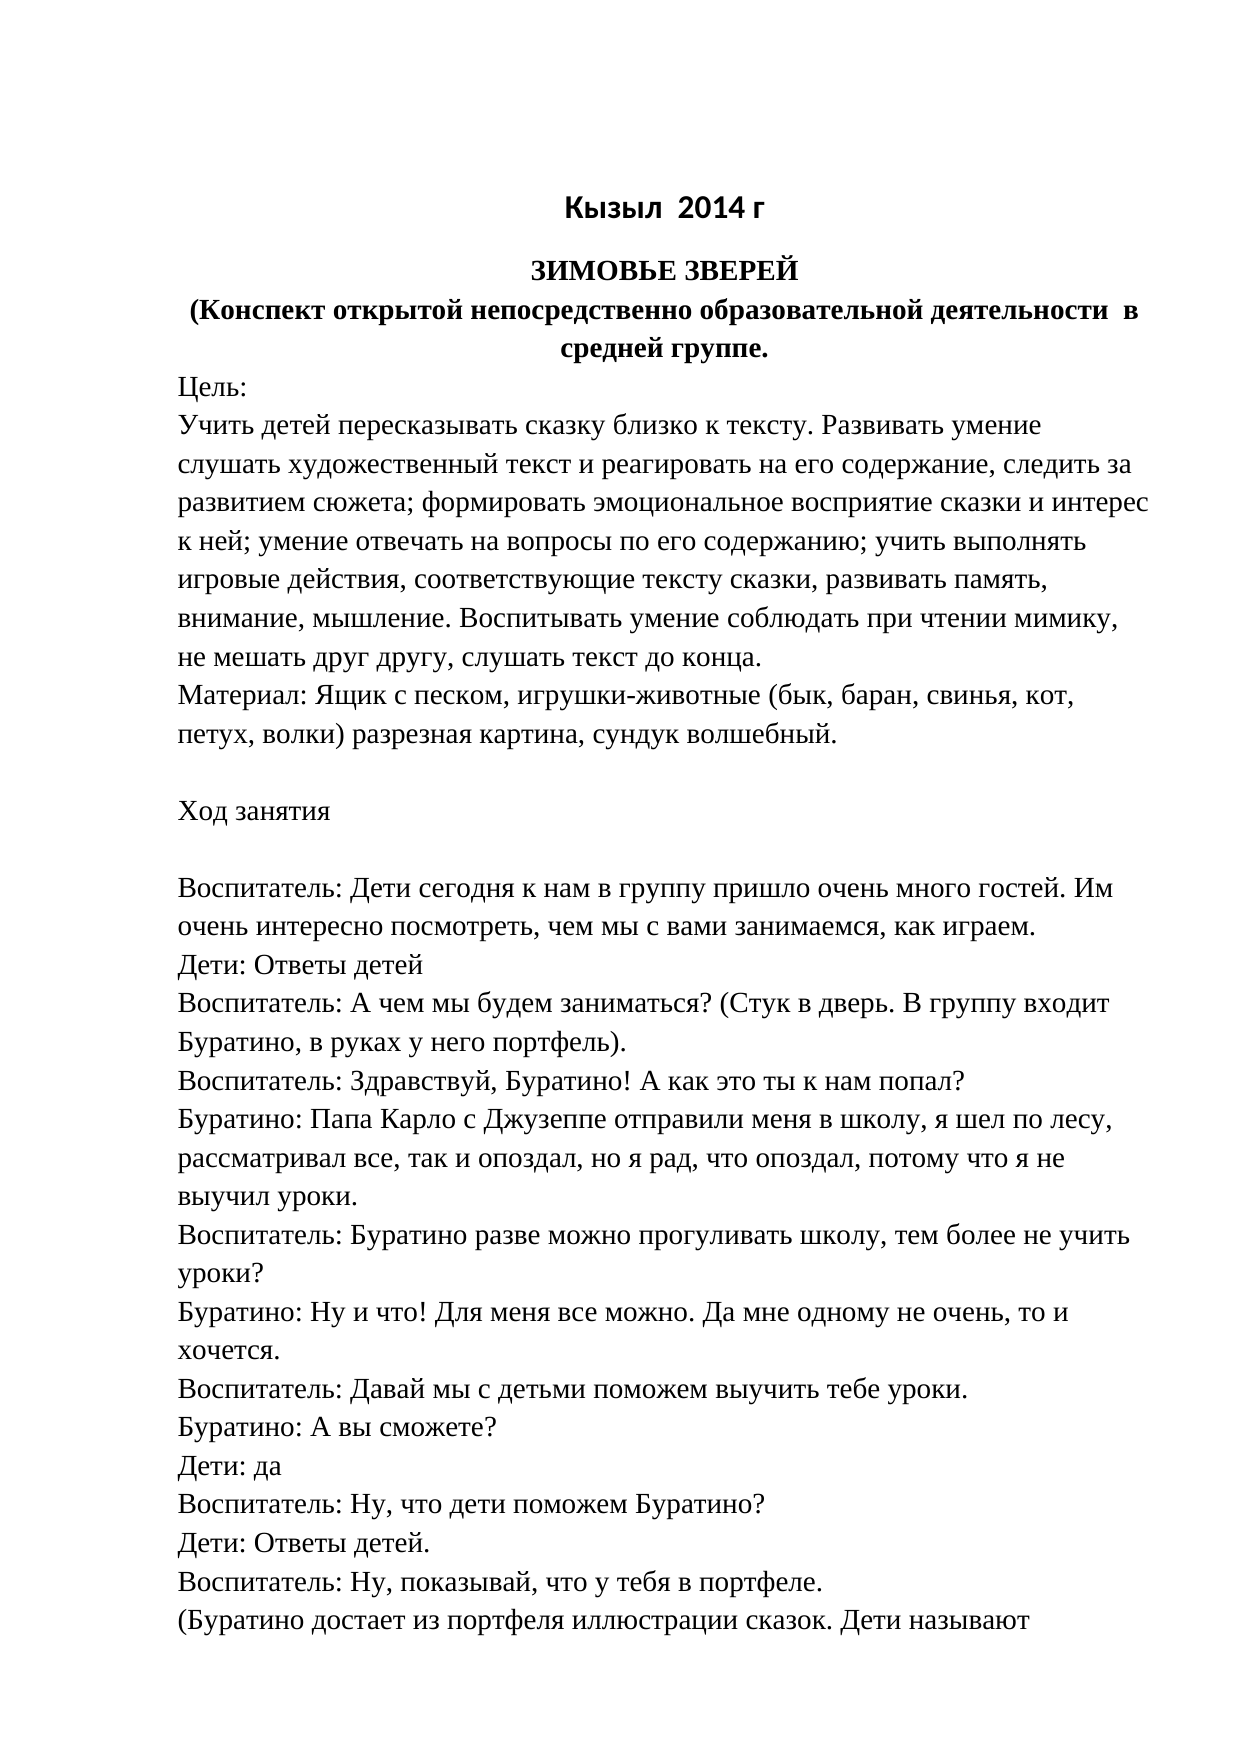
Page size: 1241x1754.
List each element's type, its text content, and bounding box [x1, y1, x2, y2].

text Дети: Ответы детей. [177, 1525, 1152, 1559]
text Воспитатель: А чем мы будем заниматься? (Стук в дверь. В группу входит Буратино, в руках у него портфель). [177, 986, 1152, 1058]
text Воспитатель: Здравствуй, Буратино! А как это ты к нам попал? [177, 1063, 1152, 1096]
text (Буратино достает из портфеля иллюстрации сказок. Дети называют [177, 1602, 1152, 1636]
text Ход занятия [177, 793, 1152, 826]
text Учить детей пересказывать сказку близко к тексту. Развивать умение слушать художественный текст и реагировать на его содержание, следить за развитием сюжета; формировать эмоциональное восприятие сказки и интерес к ней; умение отвечать на вопросы по его содержанию; учить выполнять игровые действия, соответствующие тексту сказки, развивать память, внимание, мышление. Воспитывать умение соблюдать при чтении мимику, не мешать друг другу, слушать текст до конца. [177, 407, 1152, 672]
text Воспитатель: Дети сегодня к нам в группу пришло очень много гостей. Им очень интересно посмотреть, чем мы с вами занимаемся, как играем. [177, 870, 1152, 942]
text Буратино: Ну и что! Для меня все можно. Да мне одному не очень, то и хочется. [177, 1294, 1152, 1366]
text Воспитатель: Ну, что дети поможем Буратино? [177, 1487, 1152, 1520]
text Материал: Ящик с песком, игрушки-животные (бык, баран, свинья, кот, петух, волки) разрезная картина, сундук волшебный. [177, 677, 1152, 749]
text Дети: Ответы детей [177, 947, 1152, 981]
text Цель: [177, 369, 1152, 402]
text ЗИМОВЬЕ ЗВЕРЕЙ [177, 253, 1152, 287]
text (Конспект открытой непосредственно образовательной деятельности в средней группе. [177, 292, 1152, 364]
text Буратино: А вы сможете? [177, 1409, 1152, 1443]
text Дети: да [177, 1448, 1152, 1482]
text Воспитатель: Давай мы с детьми поможем выучить тебе уроки. [177, 1371, 1152, 1404]
text Воспитатель: Ну, показывай, что у тебя в портфеле. [177, 1564, 1152, 1597]
text Кызыл 2014 г [177, 186, 1152, 226]
text Буратино: Папа Карло с Джузеппе отправили меня в школу, я шел по лесу, рассматривал все, так и опоздал, но я рад, что опоздал, потому что я не выучил уроки. [177, 1101, 1152, 1212]
text Воспитатель: Буратино разве можно прогуливать школу, тем более не учить уроки? [177, 1217, 1152, 1289]
